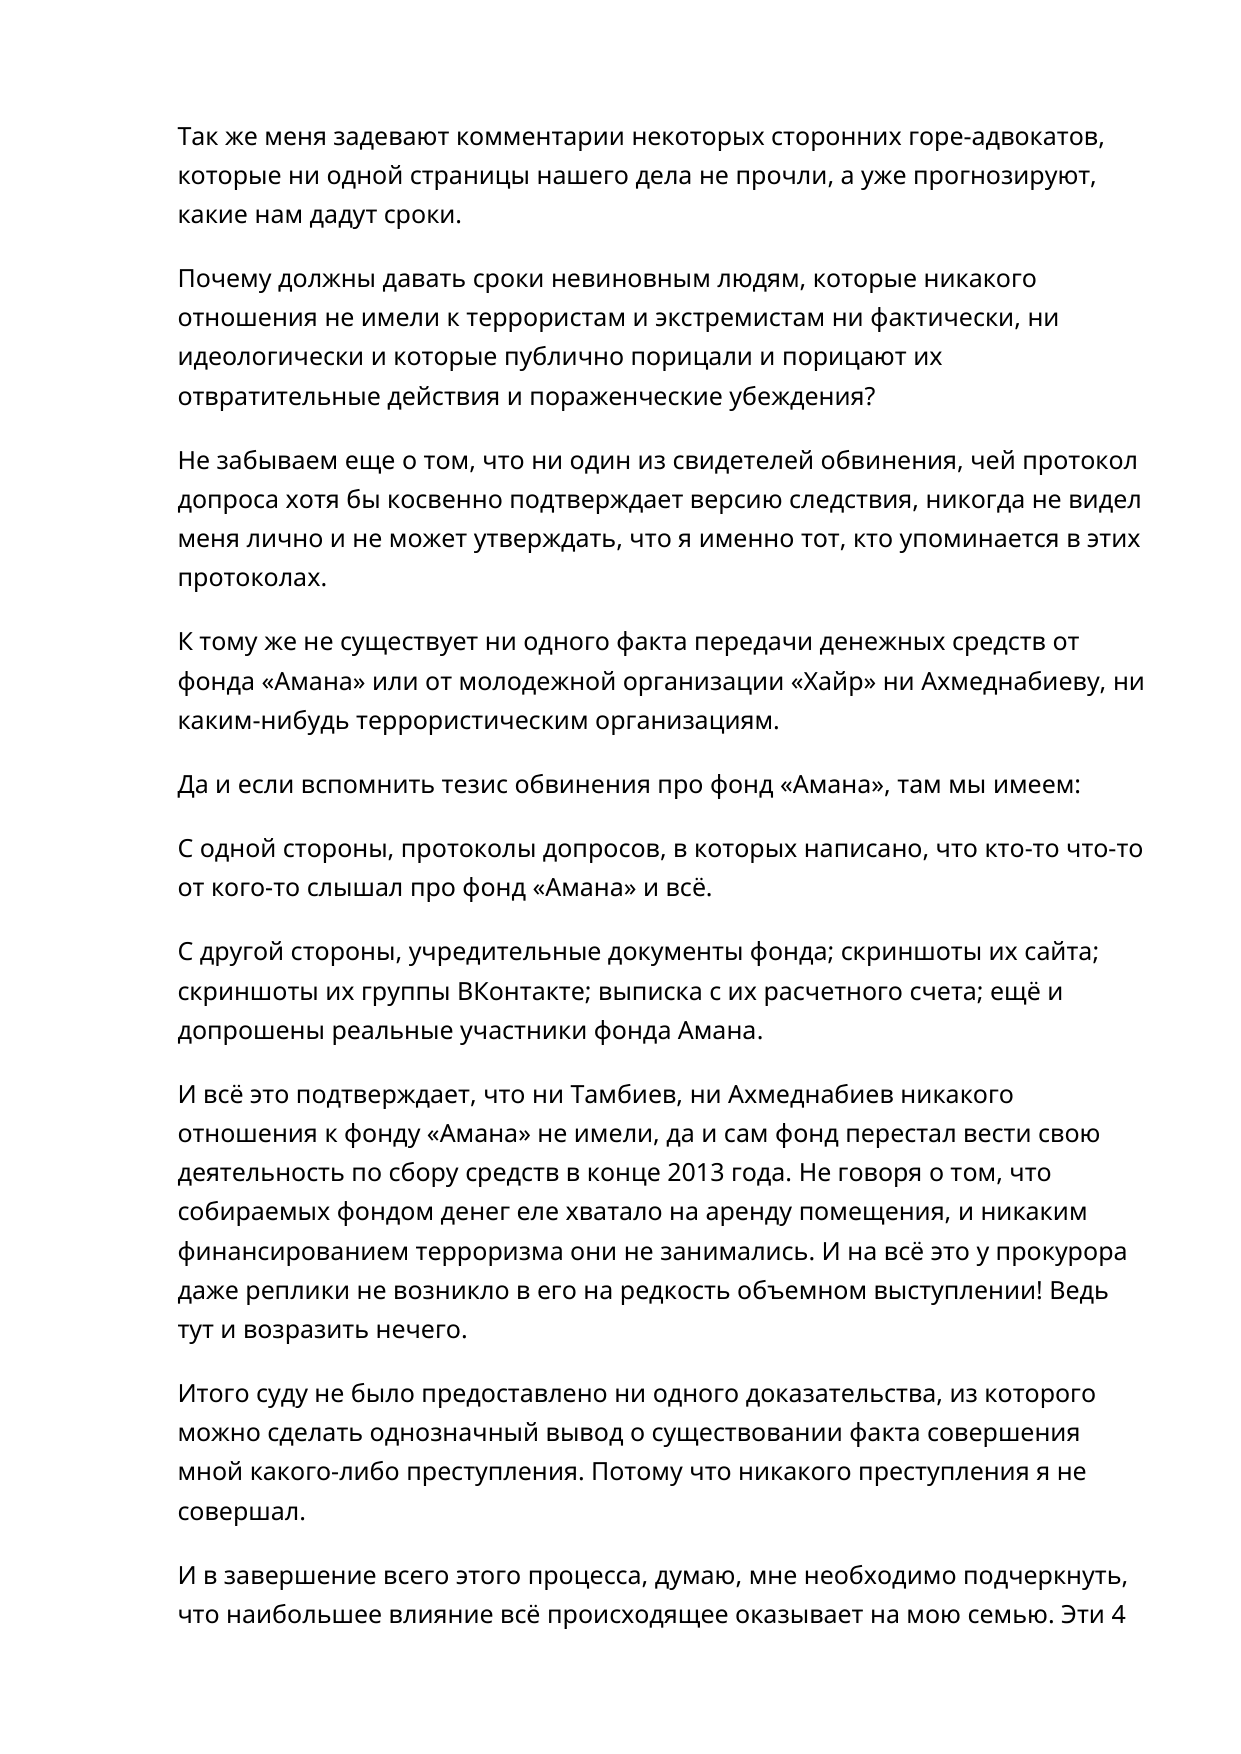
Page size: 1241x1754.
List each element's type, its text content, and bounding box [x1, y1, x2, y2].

text Почему должны давать сроки невиновным людям, которые никакого отношения не имели к террористам и экстремистам ни фактически, ни идеологически и которые публично порицали и порицают их отвратительные действия и пораженческие убеждения? [177, 261, 1152, 412]
text Да и если вспомнить тезис обвинения про фонд «Амана», там мы имеем: [177, 766, 1152, 801]
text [177, 1557, 1152, 1631]
text Итого суду не было предоставлено ни одного доказательства, из которого можно сделать однозначный вывод о существовании факта совершения мной какого-либо преступления. Потому что никакого преступления я не совершал. [177, 1376, 1152, 1527]
text И всё это подтверждает, что ни Тамбиев, ни Ахмеднабиев никакого отношения к фонду «Амана» не имели, да и сам фонд перестал вести свою деятельность по сбору средств в конце 2013 года. Не говоря о том, что собираемых фондом денег еле хватало на аренду помещения, и никаким финансированием терроризма они не занимались. И на всё это у прокурора даже реплики не возникло в его на редкость объемном выступлении! Ведь тут и возразить нечего. [177, 1076, 1152, 1346]
text Не забываем еще о том, что ни один из свидетелей обвинения, чей протокол допроса хотя бы косвенно подтверждает версию следствия, никогда не видел меня лично и не может утверждать, что я именно тот, кто упоминается в этих протоколах. [177, 442, 1152, 594]
text Так же меня задевают комментарии некоторых сторонних горе-адвокатов, которые ни одной страницы нашего дела не прочли, а уже прогнозируют, какие нам дадут сроки. [177, 118, 1152, 231]
text К тому же не существует ни одного факта передачи денежных средств от фонда «Амана» или от молодежной организации «Хайр» ни Ахмеднабиеву, ни каким-нибудь террористическим организациям. [177, 624, 1152, 736]
text С одной стороны, протоколы допросов, в которых написано, что кто-то что-то от кого-то слышал про фонд «Амана» и всё. [177, 831, 1152, 904]
text С другой стороны, учредительные документы фонда; скриншоты их сайта; скриншоты их группы ВКонтакте; выписка с их расчетного счета; ещё и допрошены реальные участники фонда Амана. [177, 934, 1152, 1046]
